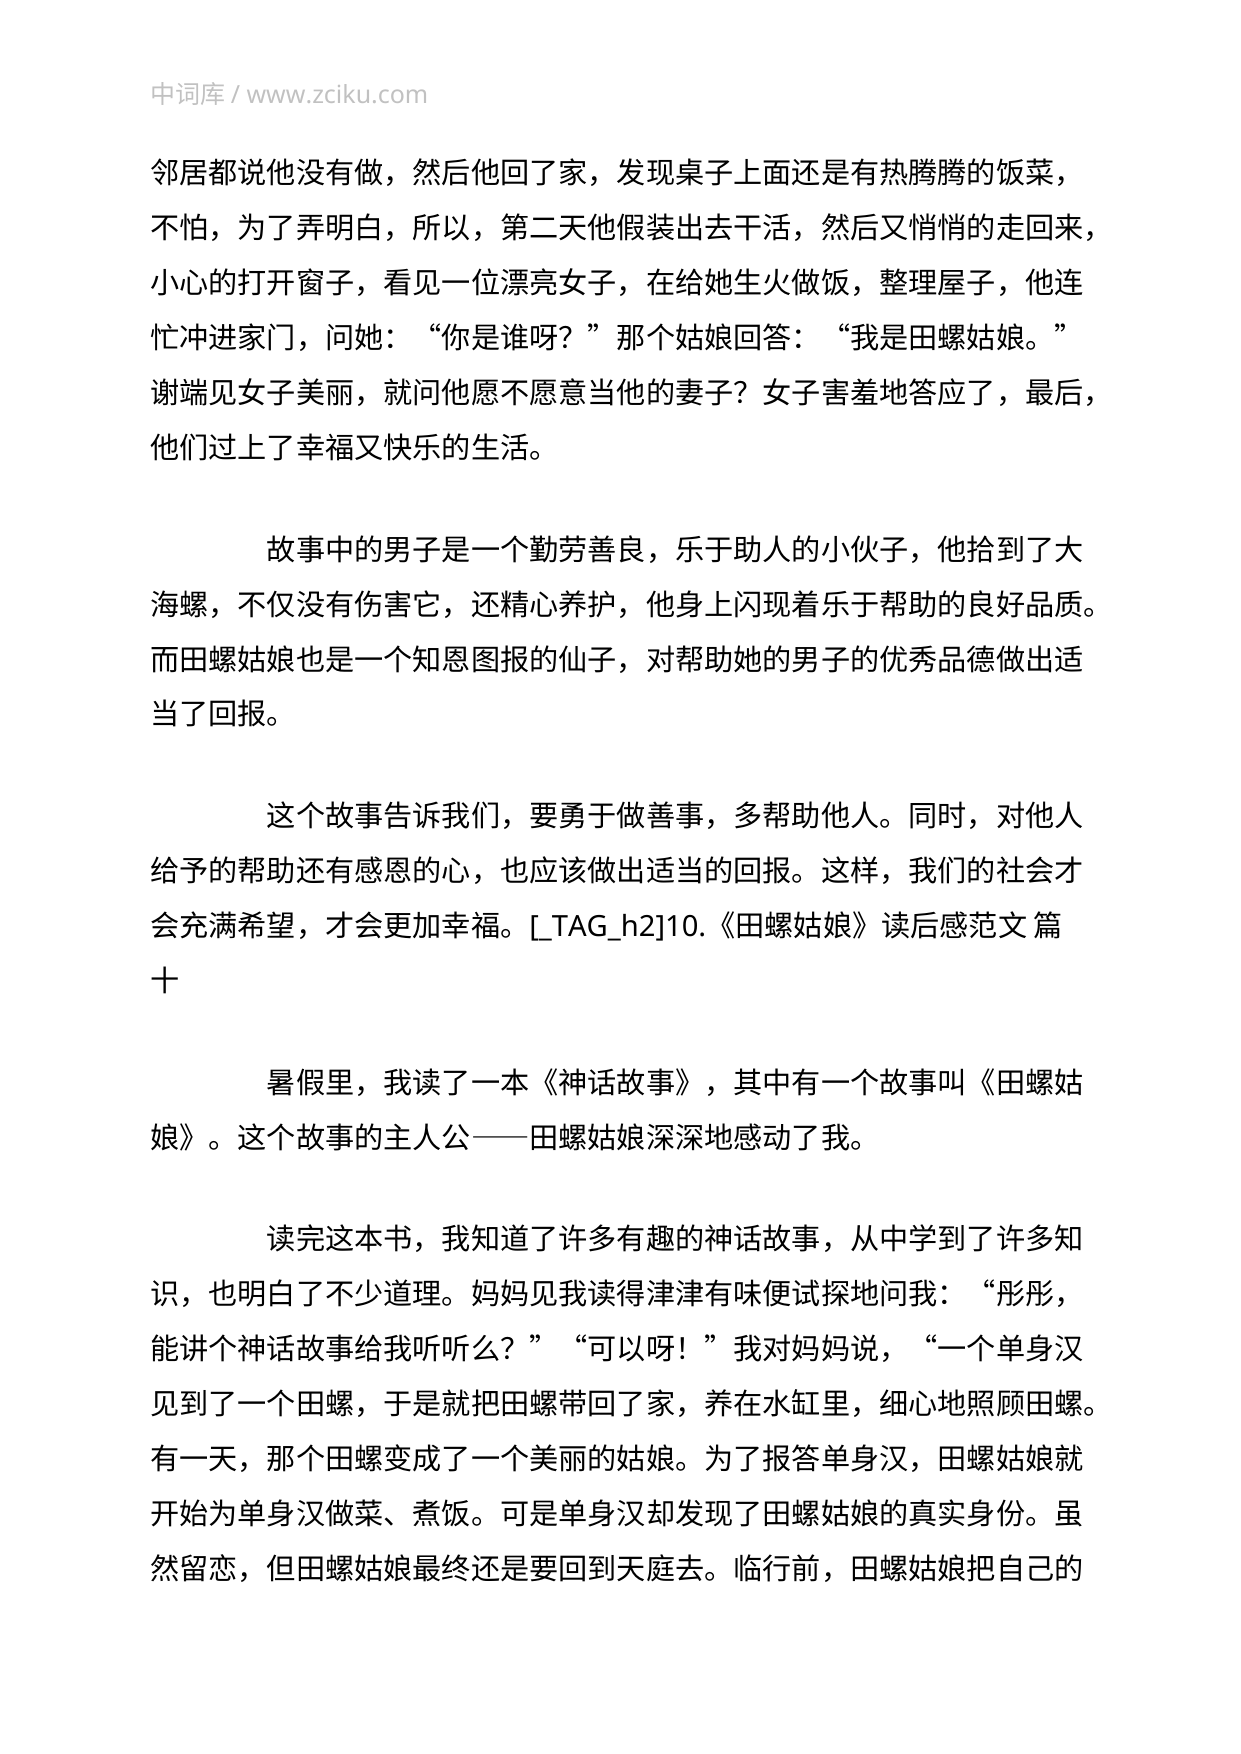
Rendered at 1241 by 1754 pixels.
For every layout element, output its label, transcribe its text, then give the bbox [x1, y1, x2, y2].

text 故事中的男子是一个勤劳善良，乐于助人的小伙子，他拾到了大海螺，不仅没有伤害它，还精心养护，他身上闪现着乐于帮助的良好品质。而田螺姑娘也是一个知恩图报的仙子，对帮助她的男子的优秀品德做出适当了回报。 [150, 526, 1090, 733]
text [150, 150, 1090, 467]
text 这个故事告诉我们，要勇于做善事，多帮助他人。同时，对他人给予的帮助还有感恩的心，也应该做出适当的回报。这样，我们的社会才会充满希望，才会更加幸福。[_TAG_h2]10.《田螺姑娘》读后感范文 篇十 [150, 793, 1090, 1000]
text 暑假里，我读了一本《神话故事》，其中有一个故事叫《田螺姑娘》。这个故事的主人公——田螺姑娘深深地感动了我。 [150, 1059, 1090, 1156]
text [150, 1216, 1090, 1588]
